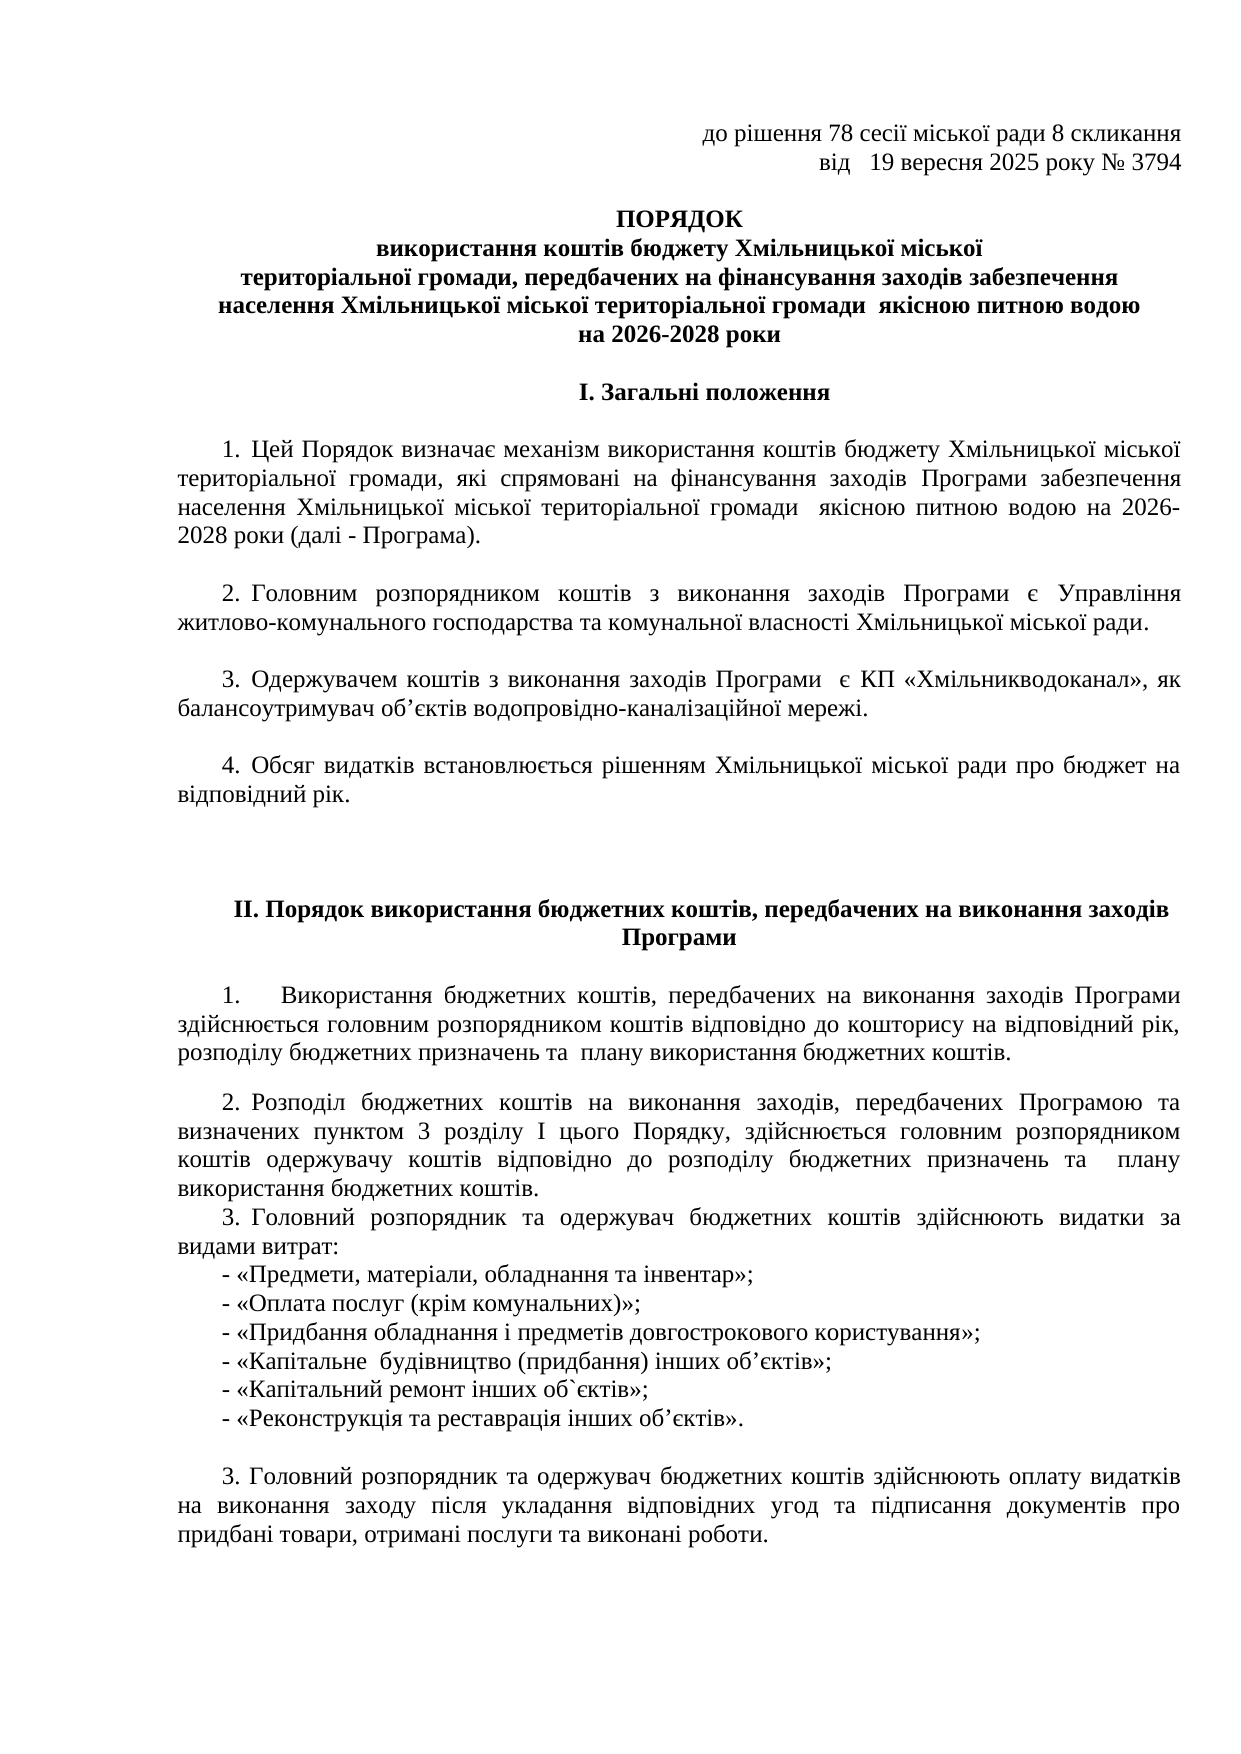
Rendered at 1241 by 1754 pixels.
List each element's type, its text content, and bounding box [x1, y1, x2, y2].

text до рішення 78 сесії міської ради 8 скликання [177, 118, 1181, 147]
text - «Капітальне будівництво (придбання) інших об’єктів»; [177, 1346, 1181, 1374]
text - «Капітальний ремонт інших об`єктів»; [177, 1374, 1181, 1403]
list Розподіл бюджетних коштів на виконання заходів, передбачених Програмою та визначених пунктом 3 розділу І цього Порядку, здійснюється головним розпорядником коштів одержувачу коштів відповідно до розподілу бюджетних призначень та плану використання бюджетних коштів. [177, 1087, 1181, 1202]
text використання коштів бюджету Хмільницької міської [177, 233, 1181, 262]
text 3. Головний розпорядник та одержувач бюджетних коштів здійснюють оплату видатків на виконання заходу після укладання відповідних угод та підписання документів про придбані товари, отримані послуги та виконані роботи. [177, 1461, 1181, 1547]
text ПОРЯДОК [177, 204, 1181, 233]
list Обсяг видатків встановлюється рішенням Хмільницької міської ради про бюджет на відповідний рік. [177, 750, 1181, 807]
list Головний розпорядник та одержувач бюджетних коштів здійснюють видатки за видами витрат: [177, 1202, 1181, 1259]
text ІІ. Порядок використання бюджетних коштів, передбачених на виконання заходів Програми [177, 894, 1181, 951]
text - «Придбання обладнання і предметів довгострокового користування»; [177, 1317, 1181, 1346]
list Одержувачем коштів з виконання заходів Програми є КП «Хмільникводоканал», як балансоутримувач об’єктів водопровідно-каналізаційної мережі. [177, 664, 1181, 722]
text територіальної громади, передбачених на фінансування заходів забезпечення [177, 262, 1181, 291]
list І. Загальні положення [222, 377, 1181, 406]
text населення Хмільницької міської територіальної громади якісною питною водою [177, 291, 1181, 319]
text на 2026-2028 роки [177, 319, 1181, 348]
text - «Предмети, матеріали, обладнання та інвентар»; [177, 1259, 1181, 1288]
text - «Реконструкція та реставрація інших об’єктів». [177, 1403, 1181, 1432]
list Цей Порядок визначає механізм використання коштів бюджету Хмільницької міської територіальної громади, які спрямовані на фінансування заходів Програми забезпечення населення Хмільницької міської територіальної громади якісною питною водою на 2026-2028 роки (далі - Програма). [177, 434, 1181, 549]
list Використання бюджетних коштів, передбачених на виконання заходів Програми здійснюється головним розпорядником коштів відповідно до кошторису на відповідний рік, розподілу бюджетних призначень та плану використання бюджетних коштів. [177, 980, 1181, 1066]
list Головним розпорядником коштів з виконання заходів Програми є Управління житлово-комунального господарства та комунальної власності Хмільницької міської ради. [177, 578, 1181, 636]
text - «Оплата послуг (крім комунальних)»; [177, 1288, 1181, 1317]
text від 19 вересня 2025 року № 3794 [694, 147, 1181, 176]
